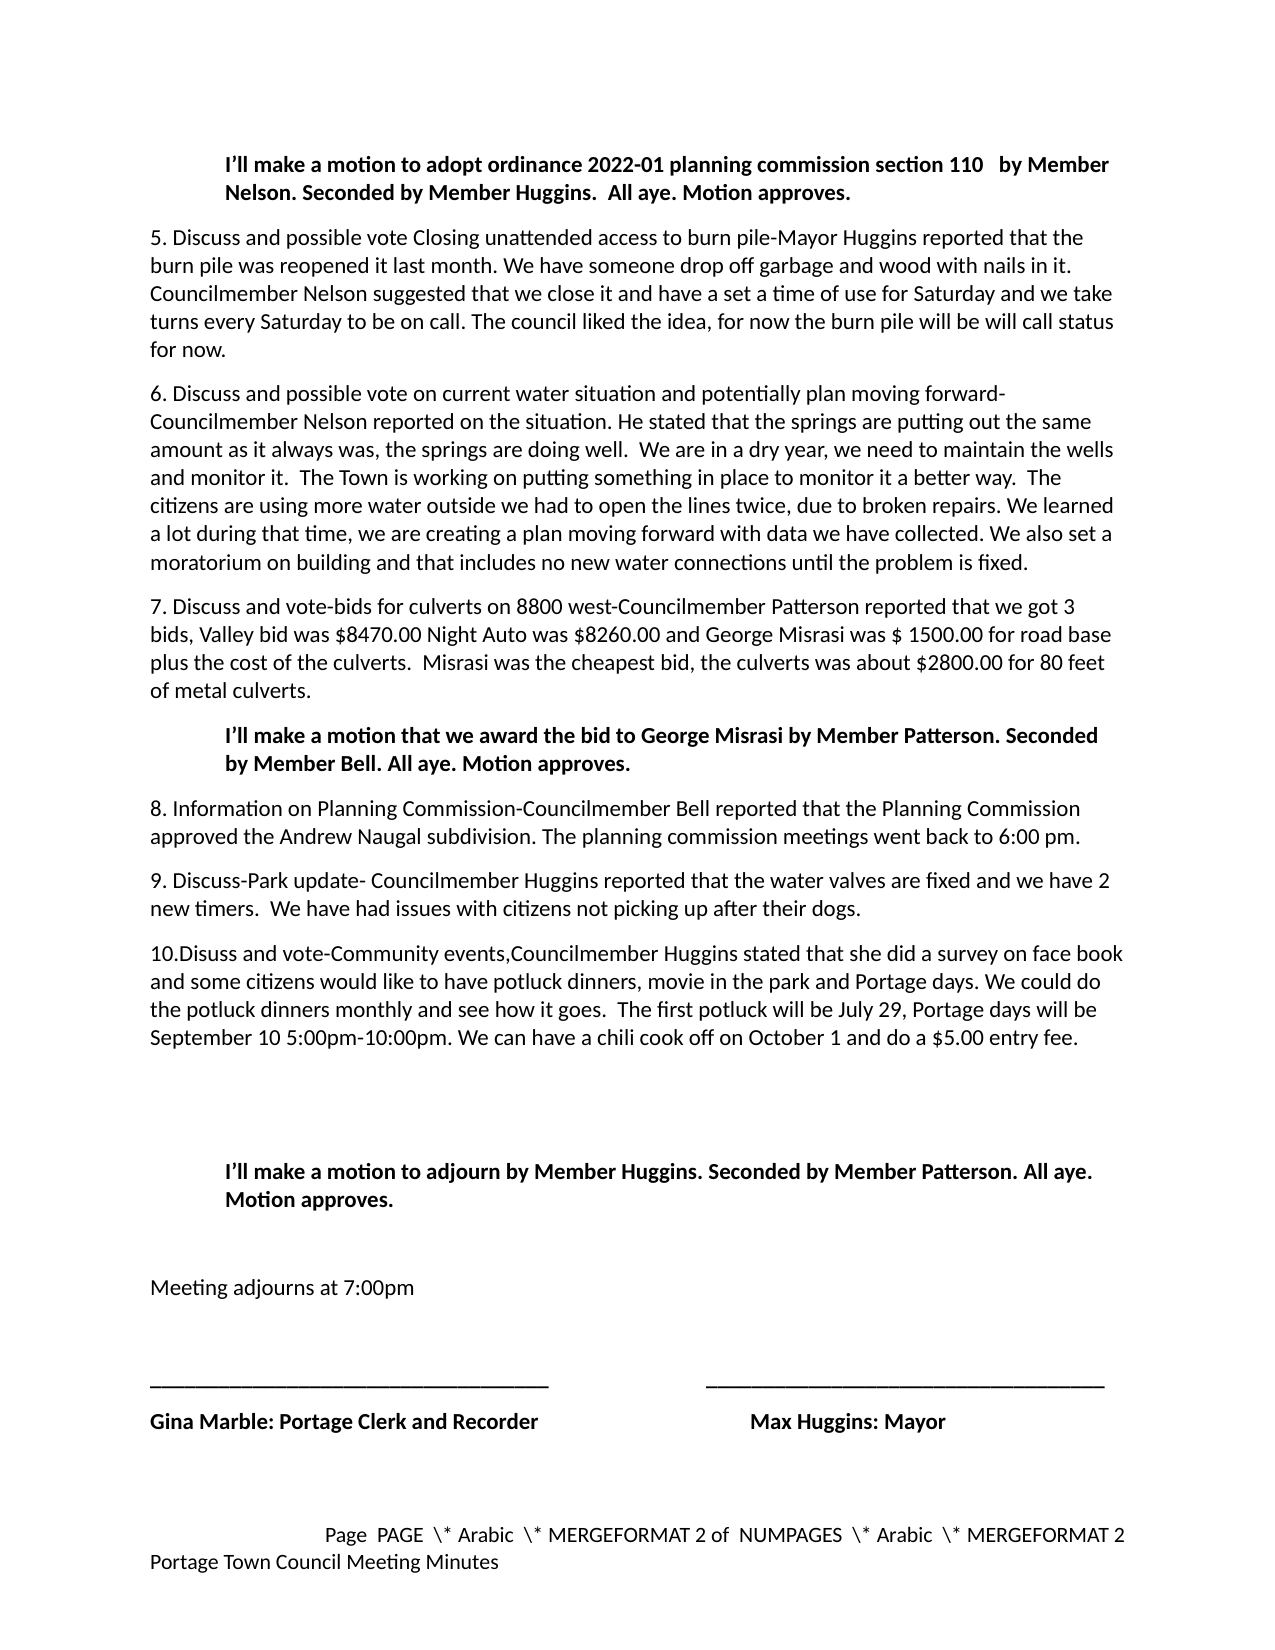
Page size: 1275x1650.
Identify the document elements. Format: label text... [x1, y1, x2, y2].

text 5. Discuss and possible vote Closing unattended access to burn pile-Mayor Huggins reported that the burn pile was reopened it last month. We have someone drop off garbage and wood with nails in it. Councilmember Nelson suggested that we close it and have a set a time of use for Saturday and we take turns every Saturday to be on call. The council liked the idea, for now the burn pile will be will call status for now. [150, 223, 1125, 363]
text Gina Marble: Portage Clerk and Recorder Max Huggins: Mayor [150, 1407, 1125, 1435]
text Meeting adjourns at 7:00pm [150, 1273, 1125, 1301]
text 8. Information on Planning Commission-Councilmember Bell reported that the Planning Commission approved the Andrew Naugal subdivision. The planning commission meetings went back to 6:00 pm. [150, 794, 1125, 850]
text 9. Discuss-Park update- Councilmember Huggins reported that the water valves are fixed and we have 2 new timers. We have had issues with citizens not picking up after their dogs. [150, 866, 1125, 922]
text 7. Discuss and vote-bids for culverts on 8800 west-Councilmember Patterson reported that we got 3 bids, Valley bid was $8470.00 Night Auto was $8260.00 and George Misrasi was $ 1500.00 for road base plus the cost of the culverts. Misrasi was the cheapest bid, the culverts was about $2800.00 for 80 feet of metal culverts. [150, 592, 1125, 704]
text I’ll make a motion that we award the bid to George Misrasi by Member Patterson. Seconded by Member Bell. All aye. Motion approves. [225, 721, 1125, 777]
text ___________________________________ ___________________________________ [150, 1363, 1125, 1391]
text 6. Discuss and possible vote on current water situation and potentially plan moving forward-Councilmember Nelson reported on the situation. He stated that the springs are putting out the same amount as it always was, the springs are doing well. We are in a dry year, we need to maintain the wells and monitor it. The Town is working on putting something in place to monitor it a better way. The citizens are using more water outside we had to open the lines twice, due to broken repairs. We learned a lot during that time, we are creating a plan moving forward with data we have collected. We also set a moratorium on building and that includes no new water connections until the problem is fixed. [150, 379, 1125, 576]
text 10.Disuss and vote-Community events,Councilmember Huggins stated that she did a survey on face book and some citizens would like to have potluck dinners, movie in the park and Portage days. We could do the potluck dinners monthly and see how it goes. The first potluck will be July 29, Portage days will be September 10 5:00pm-10:00pm. We can have a chili cook off on October 1 and do a $5.00 entry fee. [150, 939, 1125, 1051]
text I’ll make a motion to adjourn by Member Huggins. Seconded by Member Patterson. All aye. Motion approves. [225, 1157, 1125, 1213]
text I’ll make a motion to adopt ordinance 2022-01 planning commission section 110 by Member Nelson. Seconded by Member Huggins. All aye. Motion approves. [225, 150, 1125, 206]
